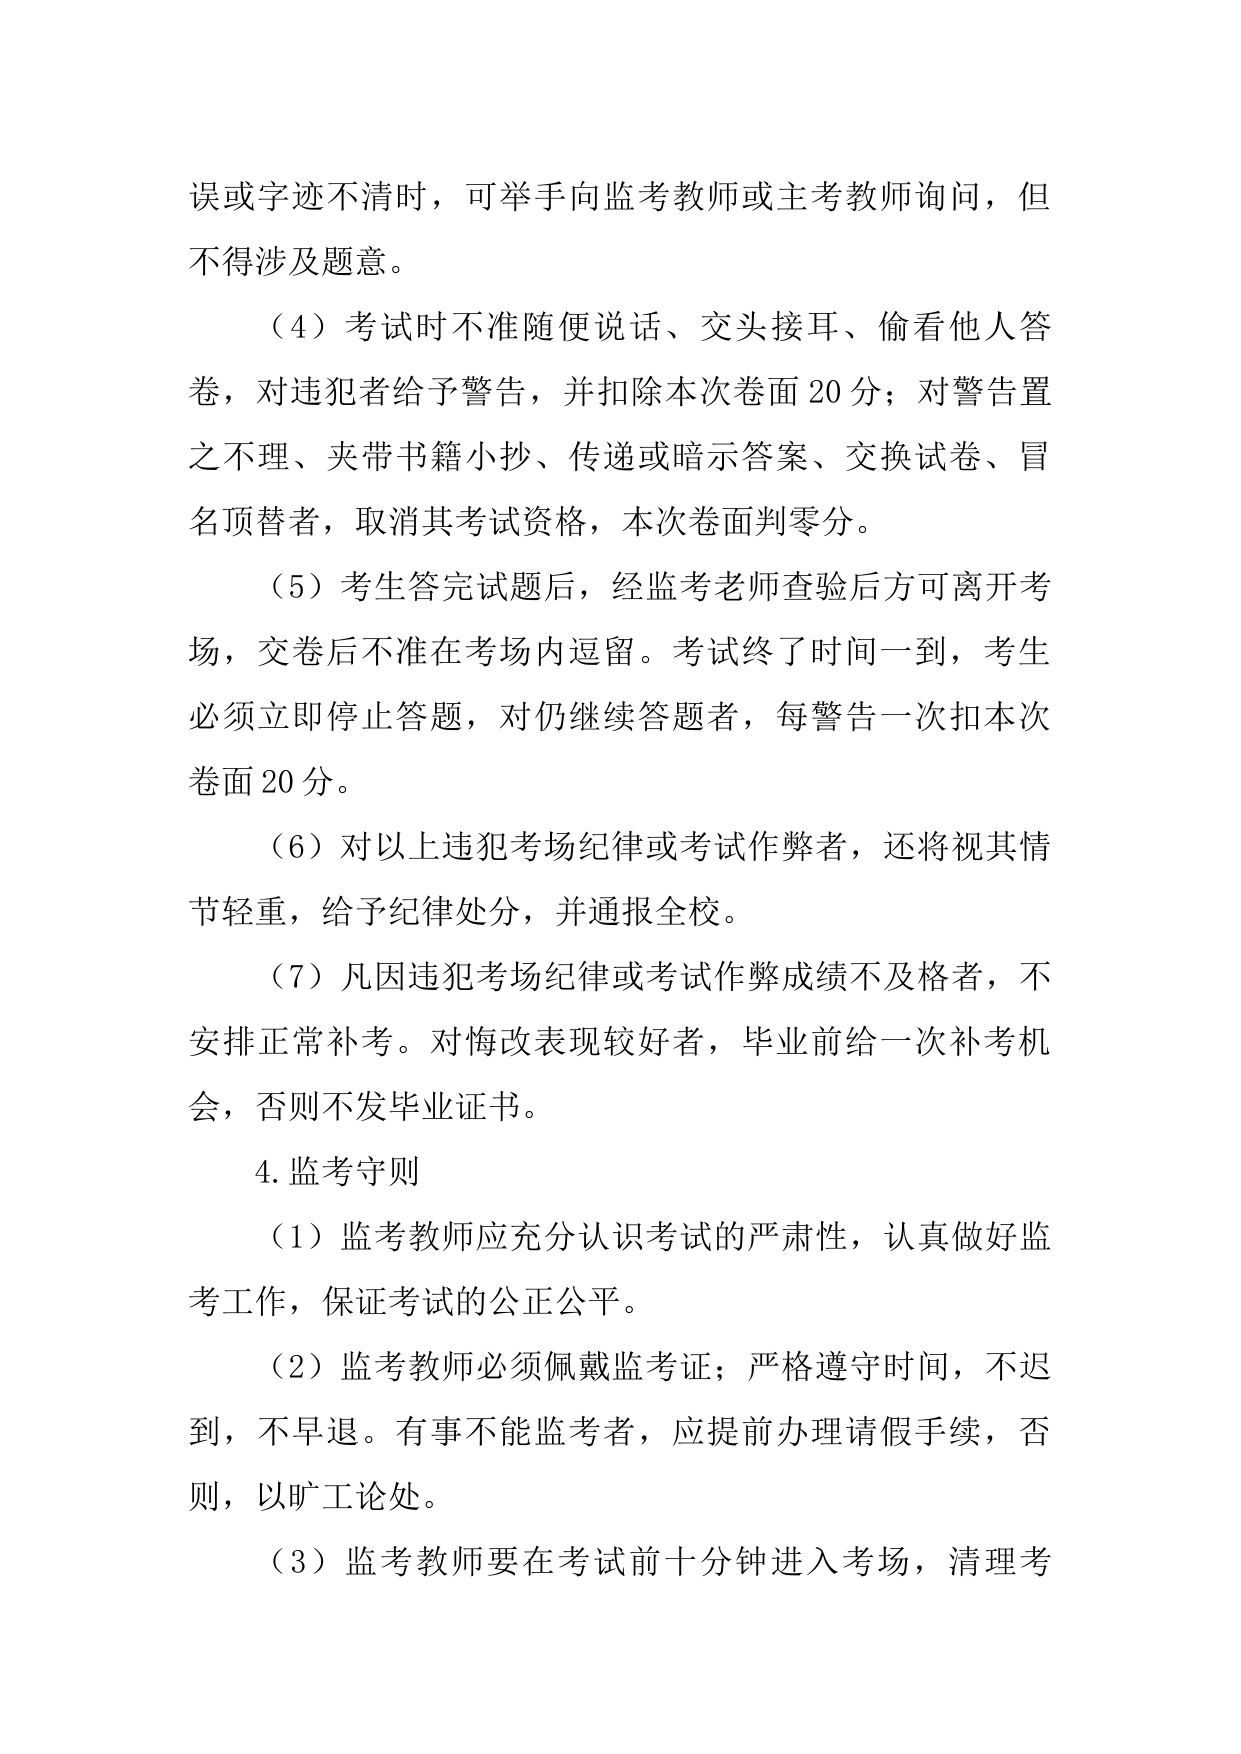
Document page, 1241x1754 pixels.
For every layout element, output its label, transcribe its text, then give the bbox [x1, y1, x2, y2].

text （6）对以上违犯考场纪律或考试作弊者，还将视其情节轻重，给予纪律处分，并通报全校。 [187, 812, 1053, 942]
text （1）监考教师应充分认识考试的严肃性，认真做好监考工作，保证考试的公正公平。 [187, 1202, 1053, 1332]
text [187, 1527, 1053, 1592]
text 4.监考守则 [187, 1137, 1053, 1202]
text （7）凡因违犯考场纪律或考试作弊成绩不及格者，不安排正常补考。对悔改表现较好者，毕业前给一次补考机会，否则不发毕业证书。 [187, 942, 1053, 1137]
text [187, 162, 1053, 292]
text （5）考生答完试题后，经监考老师查验后方可离开考场，交卷后不准在考场内逗留。考试终了时间一到，考生必须立即停止答题，对仍继续答题者，每警告一次扣本次卷面20分。 [187, 552, 1053, 812]
text （2）监考教师必须佩戴监考证；严格遵守时间，不迟到，不早退。有事不能监考者，应提前办理请假手续，否则，以旷工论处。 [187, 1332, 1053, 1527]
text （4）考试时不准随便说话、交头接耳、偷看他人答卷，对违犯者给予警告，并扣除本次卷面20分；对警告置之不理、夹带书籍小抄、传递或暗示答案、交换试卷、冒名顶替者，取消其考试资格，本次卷面判零分。 [187, 292, 1053, 552]
